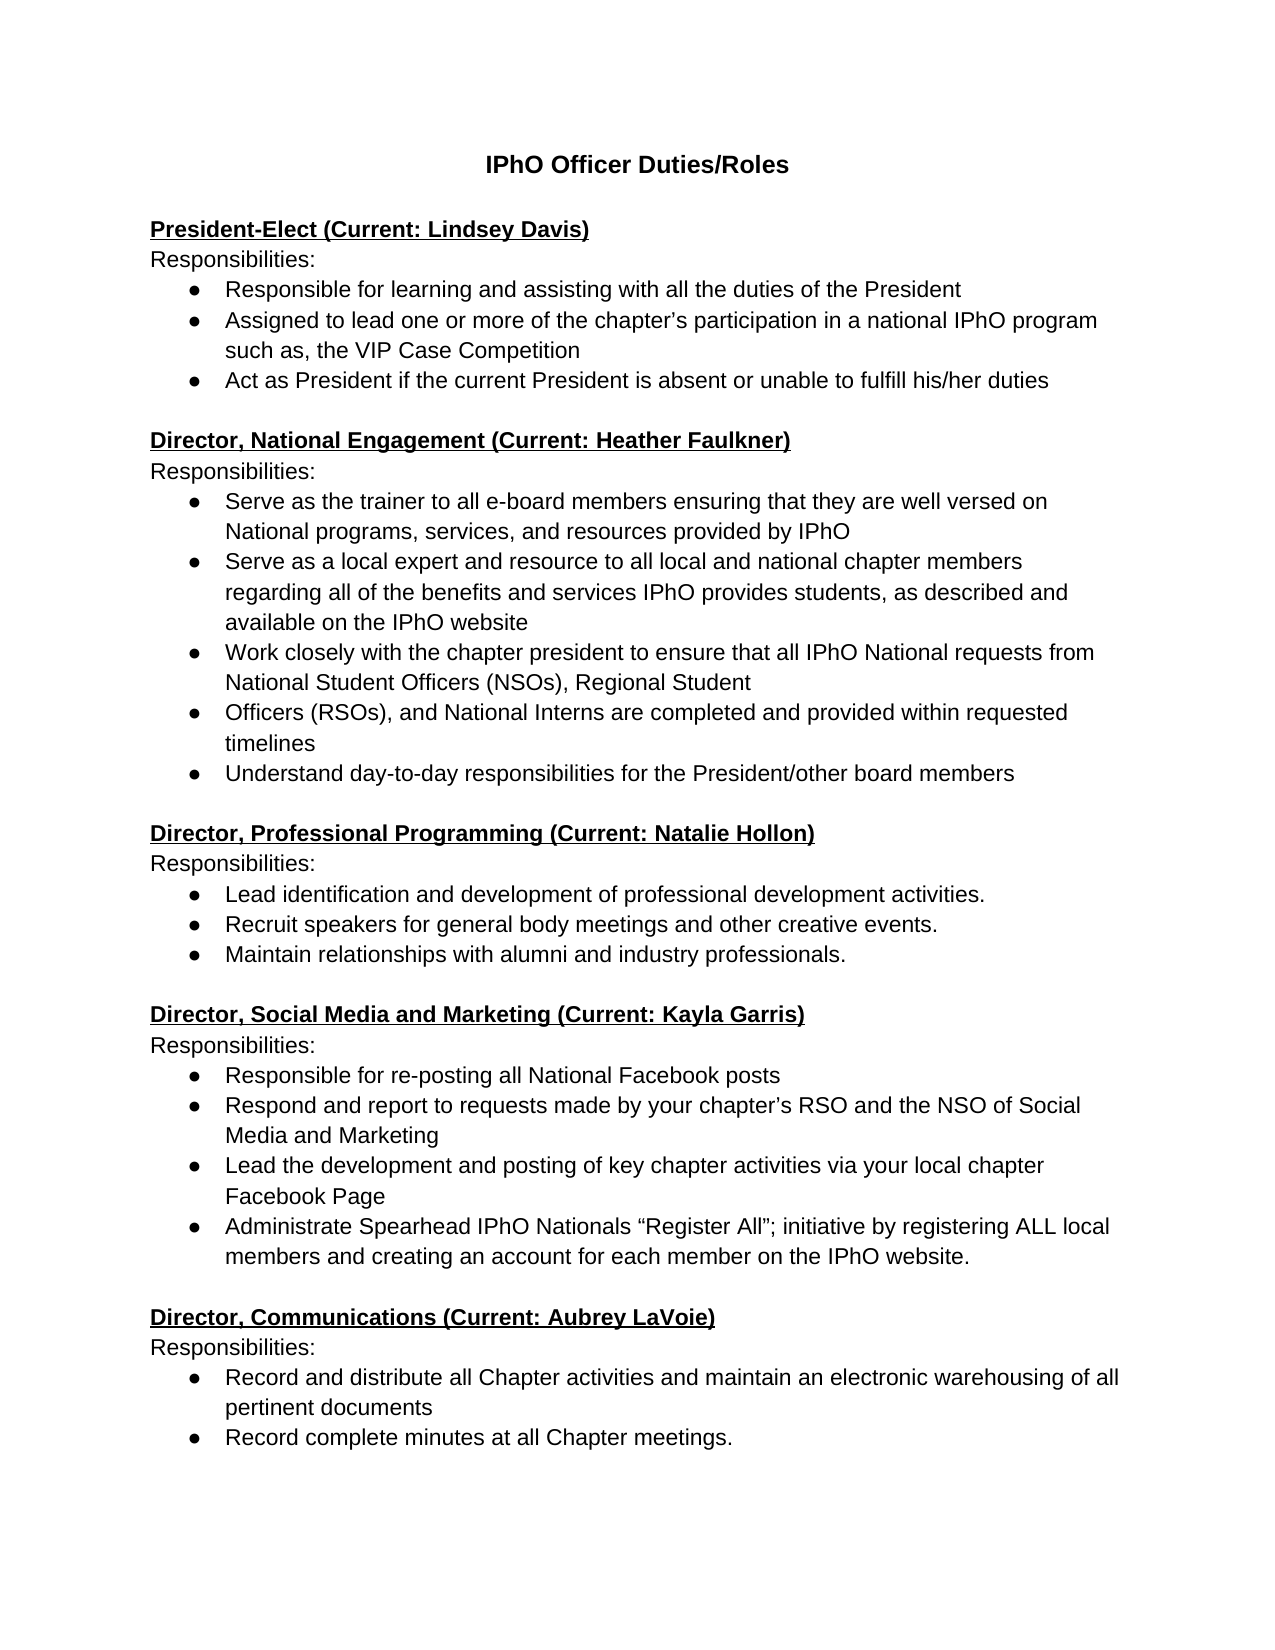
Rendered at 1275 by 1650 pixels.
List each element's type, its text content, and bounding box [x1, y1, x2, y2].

text Responsibilities: [150, 458, 1125, 484]
text Director, Social Media and Marketing (Current: Kayla Garris) [150, 1001, 1125, 1028]
text Responsibilities: [150, 1334, 1125, 1360]
list Respond and report to requests made by your chapter’s RSO and the NSO of Social Media and Marketing [187, 1092, 1125, 1149]
list Work closely with the chapter president to ensure that all IPhO National requests from National Student Officers (NSOs), Regional Student [187, 639, 1125, 696]
list Responsible for re-posting all National Facebook posts [187, 1062, 1125, 1088]
text President-Elect (Current: Lindsey Davis) [150, 216, 1125, 242]
text Director, Professional Programming (Current: Natalie Hollon) [150, 820, 1125, 847]
list Maintain relationships with alumni and industry professionals. [187, 941, 1125, 967]
text Responsibilities: [150, 1032, 1125, 1058]
list Serve as a local expert and resource to all local and national chapter members regarding all of the benefits and services IPhO provides students, as described and available on the IPhO website [187, 548, 1125, 635]
text Director, Communications (Current: Aubrey LaVoie) [150, 1303, 1125, 1330]
text IPhO Officer Duties/Roles [150, 150, 1125, 179]
text Director, National Engagement (Current: Heather Faulkner) [150, 427, 1125, 454]
text Responsibilities: [150, 246, 1125, 273]
list Lead identification and development of professional development activities. [187, 881, 1125, 907]
list Lead the development and posting of key chapter activities via your local chapter Facebook Page [187, 1152, 1125, 1209]
list Assigned to lead one or more of the chapter’s participation in a national IPhO program such as, the VIP Case Competition [187, 307, 1125, 363]
list Recruit speakers for general body meetings and other creative events. [187, 911, 1125, 937]
list Responsible for learning and assisting with all the duties of the President [187, 276, 1125, 303]
list Record complete minutes at all Chapter meetings. [187, 1424, 1125, 1451]
list Record and distribute all Chapter activities and maintain an electronic warehousing of all pertinent documents [187, 1364, 1125, 1421]
text Responsibilities: [150, 850, 1125, 877]
list Administrate Spearhead IPhO Nationals “Register All”; initiative by registering ALL local members and creating an account for each member on the IPhO website. [187, 1213, 1125, 1269]
list Officers (RSOs), and National Interns are completed and provided within requested timelines [187, 699, 1125, 756]
list Act as President if the current President is absent or unable to fulfill his/her duties [187, 367, 1125, 393]
list Understand day-to-day responsibilities for the President/other board members [187, 760, 1125, 786]
list Serve as the trainer to all e-board members ensuring that they are well versed on National programs, services, and resources provided by IPhO [187, 488, 1125, 544]
